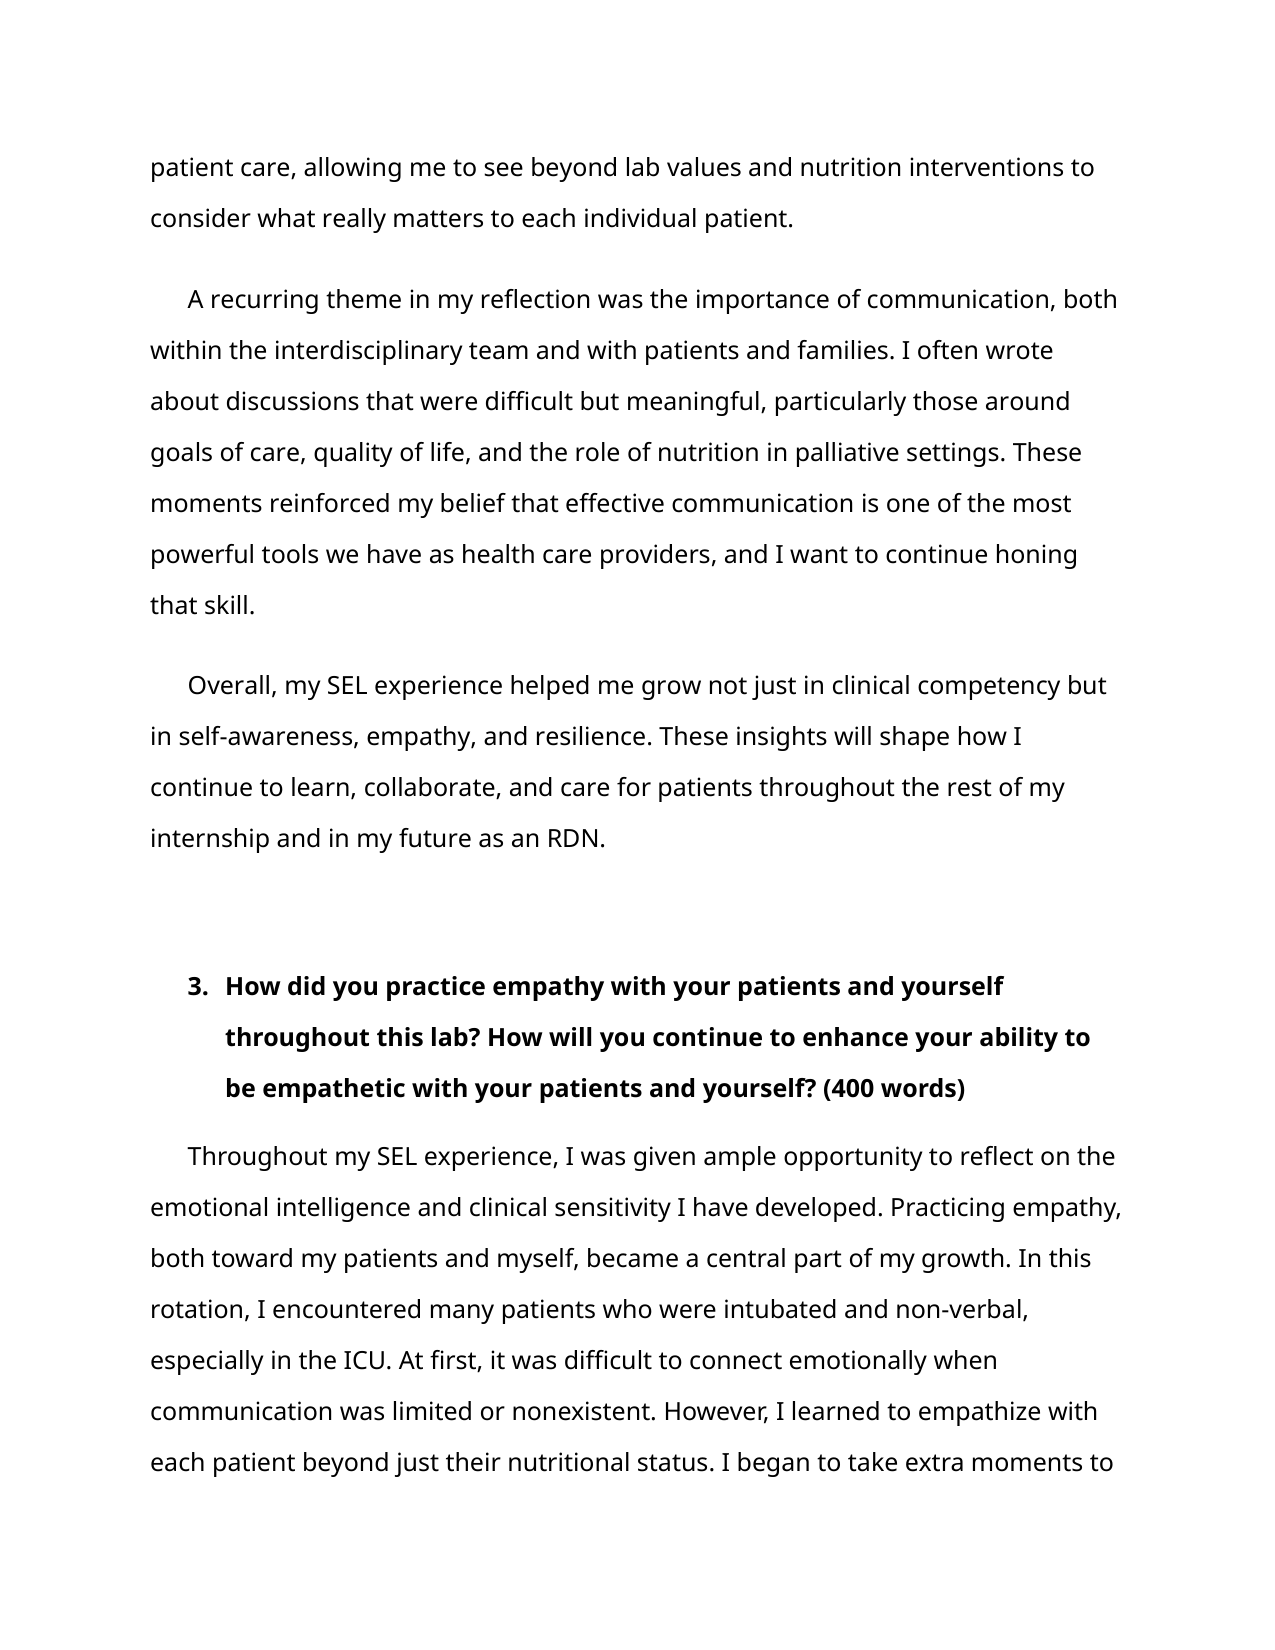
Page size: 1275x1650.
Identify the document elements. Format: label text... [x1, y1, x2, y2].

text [150, 1138, 1125, 1479]
list How did you practice empathy with your patients and yourself throughout this lab? How will you continue to enhance your ability to be empathetic with your patients and yourself? (400 words) [187, 969, 1125, 1105]
text A recurring theme in my reflection was the importance of communication, both within the interdisciplinary team and with patients and families. I often wrote about discussions that were difficult but meaningful, particularly those around goals of care, quality of life, and the role of nutrition in palliative settings. These moments reinforced my belief that effective communication is one of the most powerful tools we have as health care providers, and I want to continue honing that skill. [150, 281, 1125, 622]
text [150, 150, 1125, 235]
text Overall, my SEL experience helped me grow not just in clinical competency but in self-awareness, empathy, and resilience. These insights will shape how I continue to learn, collaborate, and care for patients throughout the rest of my internship and in my future as an RDN. [150, 668, 1125, 855]
